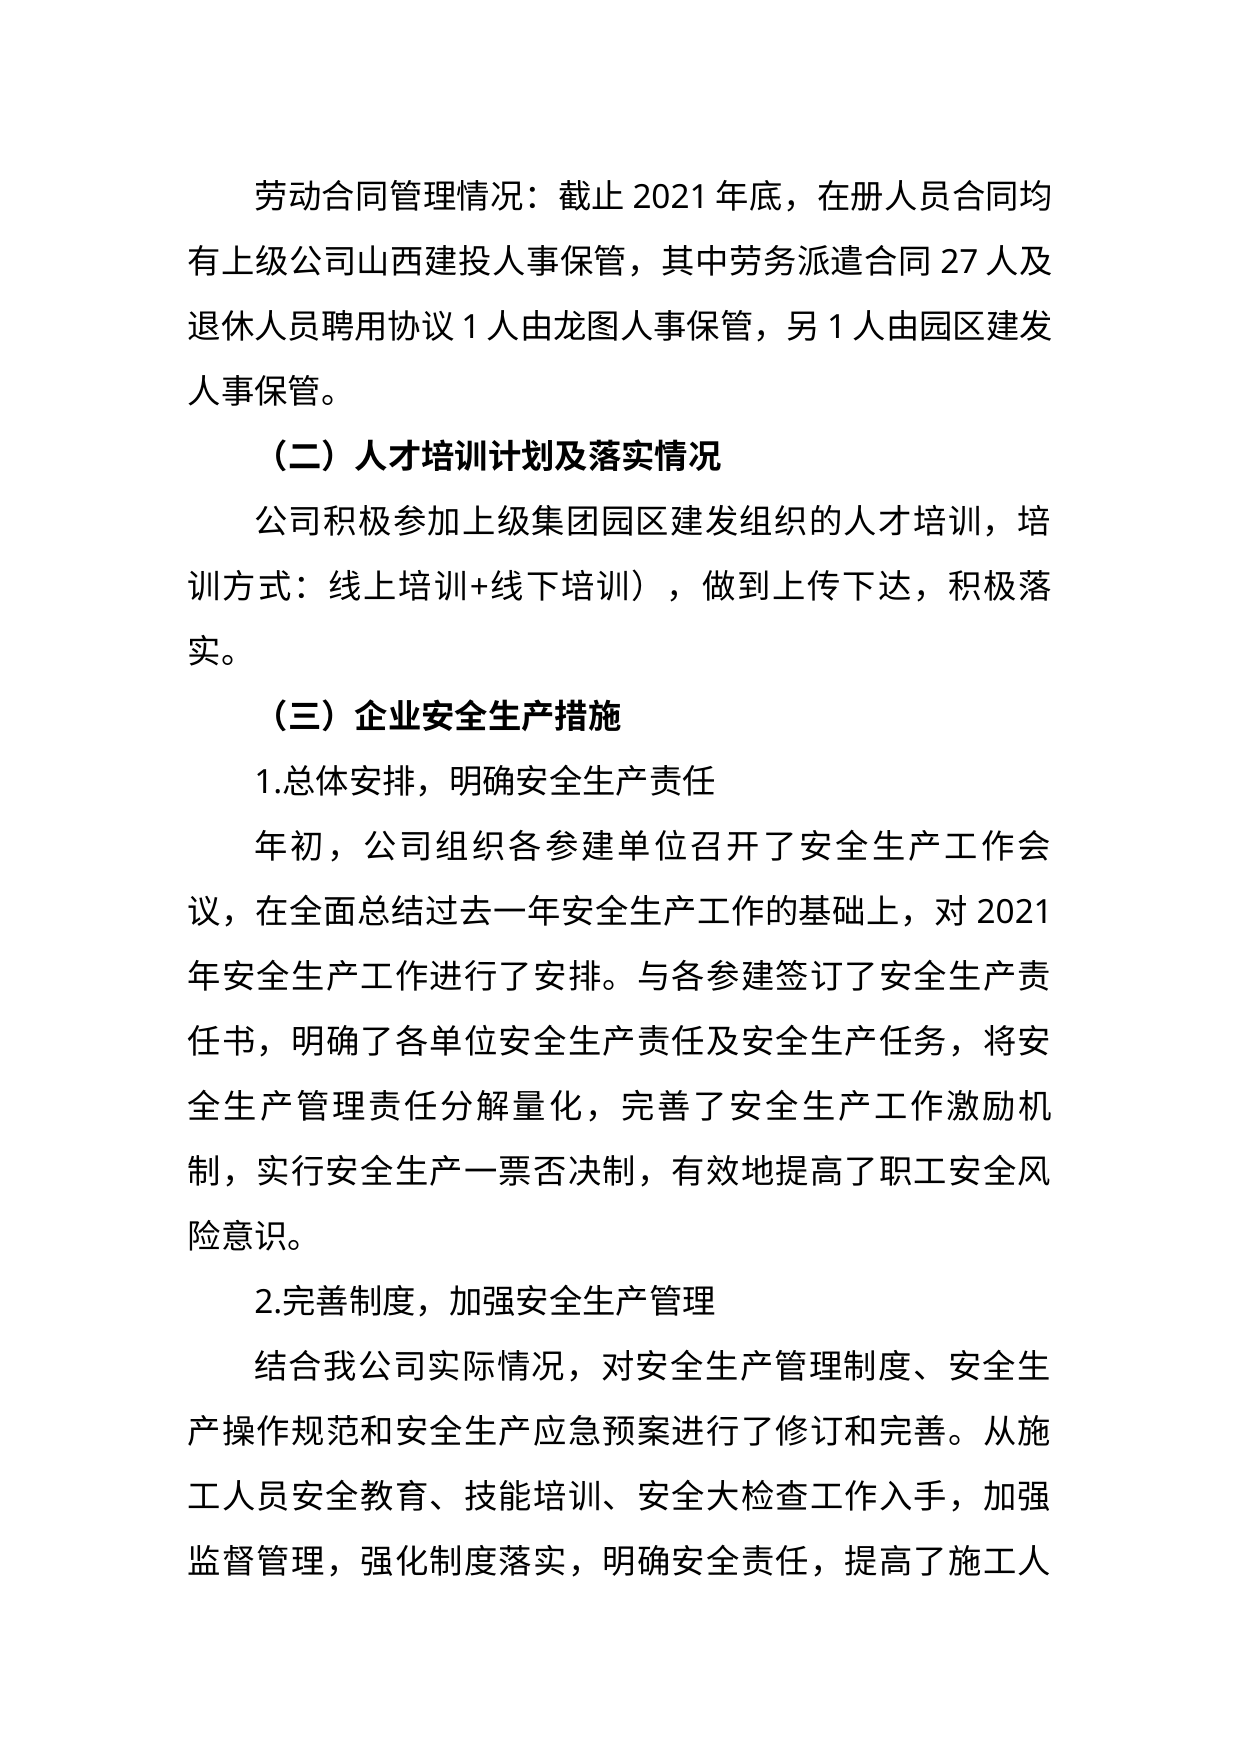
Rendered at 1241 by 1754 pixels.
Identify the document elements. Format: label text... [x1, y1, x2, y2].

text （三）企业安全生产措施 [187, 682, 1053, 747]
text 年初，公司组织各参建单位召开了安全生产工作会议，在全面总结过去一年安全生产工作的基础上，对2021年安全生产工作进行了安排。与各参建签订了安全生产责任书，明确了各单位安全生产责任及安全生产任务，将安全生产管理责任分解量化，完善了安全生产工作激励机制，实行安全生产一票否决制，有效地提高了职工安全风险意识。 [187, 812, 1053, 1267]
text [187, 1332, 1053, 1592]
text 公司积极参加上级集团园区建发组织的人才培训，培训方式：线上培训+线下培训），做到上传下达，积极落实。 [187, 487, 1053, 682]
text 1.总体安排，明确安全生产责任 [187, 747, 1053, 812]
text （二）人才培训计划及落实情况 [187, 422, 1053, 487]
text 2.完善制度，加强安全生产管理 [187, 1267, 1053, 1332]
text 劳动合同管理情况：截止2021年底，在册人员合同均有上级公司山西建投人事保管，其中劳务派遣合同27人及退休人员聘用协议1人由龙图人事保管，另1人由园区建发人事保管。 [187, 162, 1053, 422]
